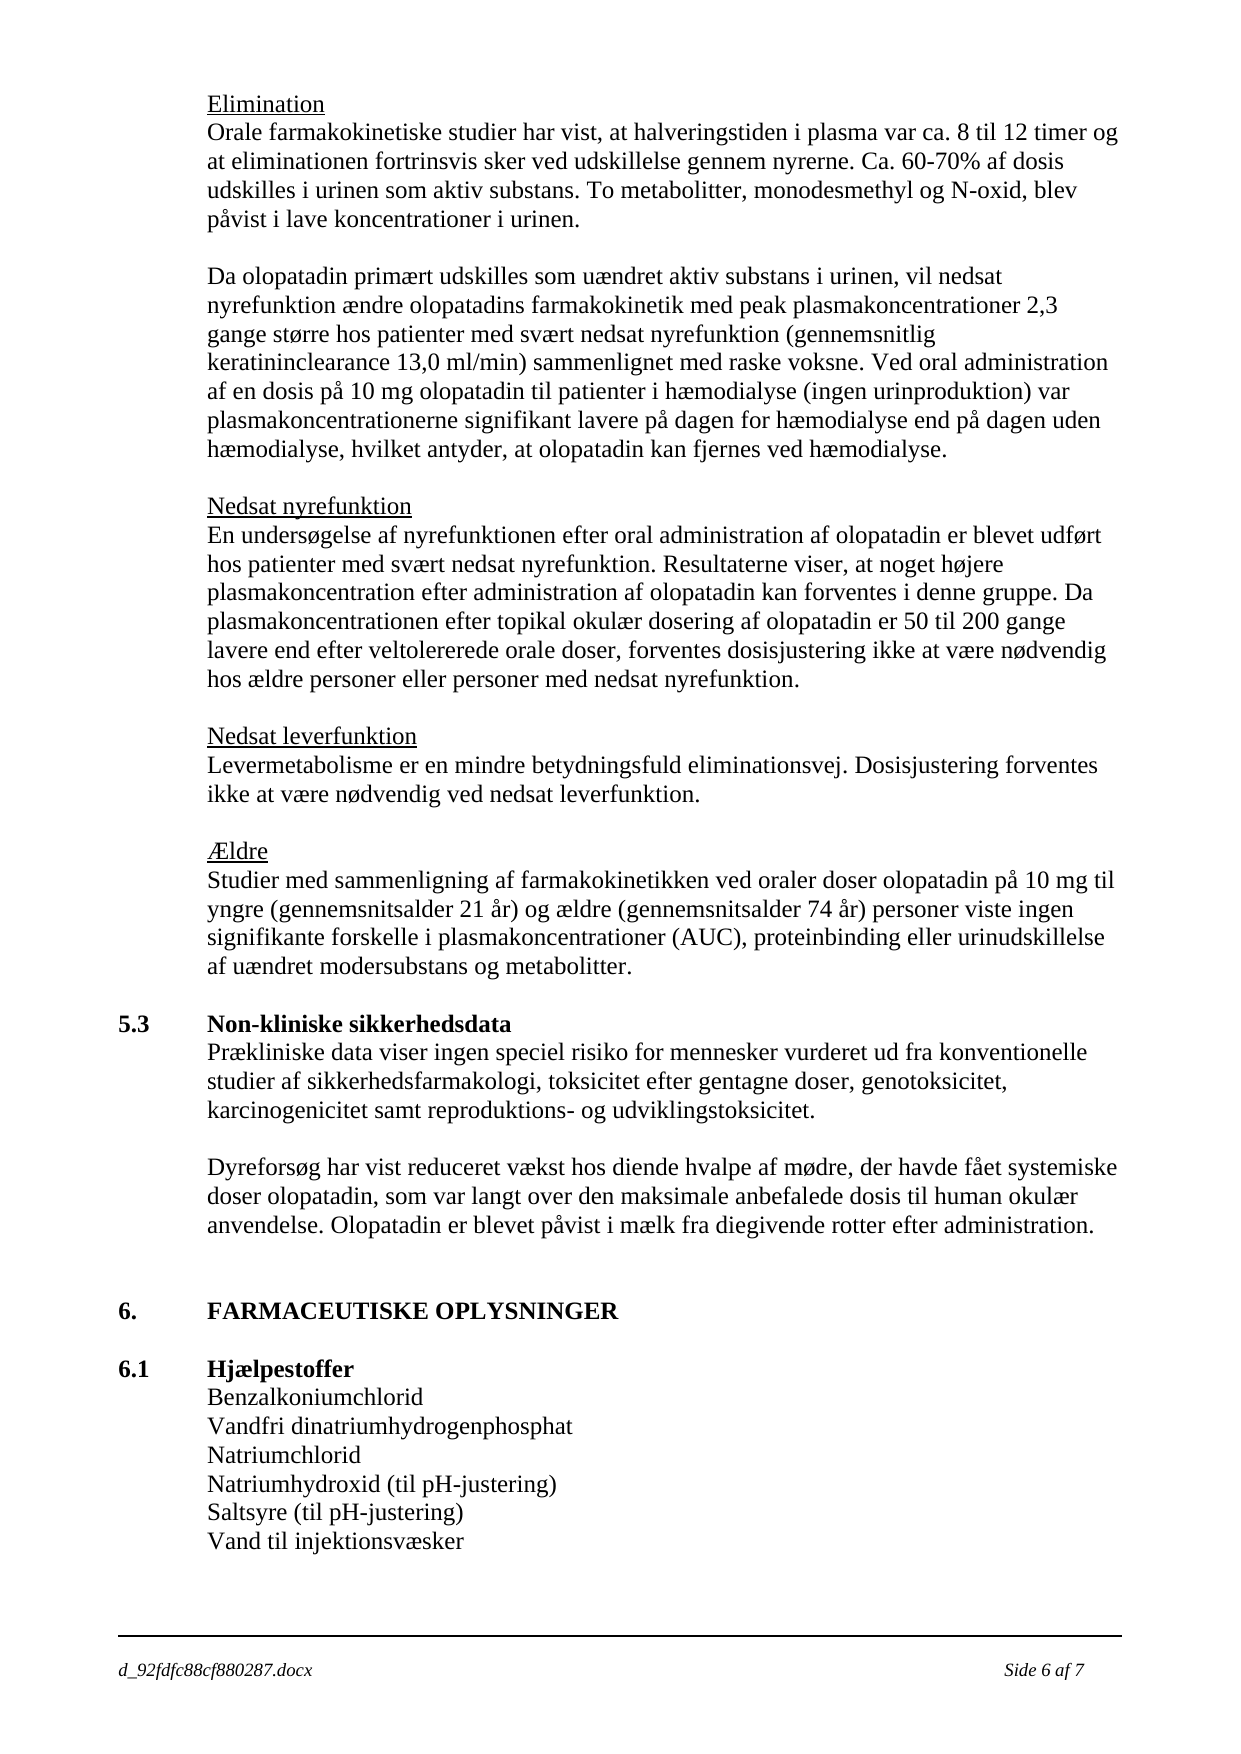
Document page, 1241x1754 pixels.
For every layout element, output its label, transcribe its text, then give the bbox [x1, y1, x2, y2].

text Orale farmakokinetiske studier har vist, at halveringstiden i plasma var ca. 8 til 12 timer og at eliminationen fortrinsvis sker ved udskillelse gennem nyrerne. Ca. 60-70% af dosis udskilles i urinen som aktiv substans. To metabolitter, monodesmethyl og N-oxid, blev påvist i lave koncentrationer i urinen. [207, 117, 1122, 232]
text 5.3 Non-kliniske sikkerhedsdata [118, 1009, 1122, 1037]
text 6. FARMACEUTISKE OPLYSNINGER [118, 1296, 1122, 1325]
text Prækliniske data viser ingen speciel risiko for mennesker vurderet ud fra konventionelle studier af sikkerhedsfarmakologi, toksicitet efter gentagne doser, genotoksicitet, karcinogenicitet samt reproduktions- og udviklingstoksicitet. [207, 1037, 1122, 1124]
text Benzalkoniumchlorid [207, 1382, 1122, 1411]
text Vandfri dinatriumhydrogenphosphat [207, 1411, 1122, 1440]
text Natriumhydroxid (til pH-justering) [207, 1469, 1122, 1497]
text Vand til injektionsvæsker [207, 1526, 1122, 1555]
text Dyreforsøg har vist reduceret vækst hos diende hvalpe af mødre, der havde fået systemiske doser olopatadin, som var langt over den maksimale anbefalede dosis til human okulær anvendelse. Olopatadin er blevet påvist i mælk fra diegivende rotter efter administration. [207, 1152, 1122, 1239]
text Natriumchlorid [207, 1440, 1122, 1469]
text En undersøgelse af nyrefunktionen efter oral administration af olopatadin er blevet udført hos patienter med svært nedsat nyrefunktion. Resultaterne viser, at noget højere plasmakoncentration efter administration af olopatadin kan forventes i denne gruppe. Da plasmakoncentrationen efter topikal okulær dosering af olopatadin er 50 til 200 gange lavere end efter veltolererede orale doser, forventes dosisjustering ikke at være nødvendig hos ældre personer eller personer med nedsat nyrefunktion. [207, 520, 1122, 692]
text Ældre [207, 836, 1122, 865]
text Nedsat leverfunktion [207, 721, 1122, 750]
text Levermetabolisme er en mindre betydningsfuld eliminationsvej. Dosisjustering forventes ikke at være nødvendig ved nedsat leverfunktion. [207, 750, 1122, 807]
text 6.1 Hjælpestoffer [118, 1354, 1122, 1382]
text Studier med sammenligning af farmakokinetikken ved oraler doser olopatadin på 10 mg til yngre (gennemsnitsalder 21 år) og ældre (gennemsnitsalder 74 år) personer viste ingen signifikante forskelle i plasmakoncentrationer (AUC), proteinbinding eller urinudskillelse af uændret modersubstans og metabolitter. [207, 865, 1122, 980]
text Da olopatadin primært udskilles som uændret aktiv substans i urinen, vil nedsat nyrefunktion ændre olopatadins farmakokinetik med peak plasmakoncentrationer 2,3 gange større hos patienter med svært nedsat nyrefunktion (gennemsnitlig keratininclearance 13,0 ml/min) sammenlignet med raske voksne. Ved oral administration af en dosis på 10 mg olopatadin til patienter i hæmodialyse (ingen urinproduktion) var plasmakoncentrationerne signifikant lavere på dagen for hæmodialyse end på dagen uden hæmodialyse, hvilket antyder, at olopatadin kan fjernes ved hæmodialyse. [207, 261, 1122, 462]
text Nedsat nyrefunktion [207, 491, 1122, 520]
text Saltsyre (til pH-justering) [207, 1497, 1122, 1526]
text Elimination [207, 89, 1122, 117]
